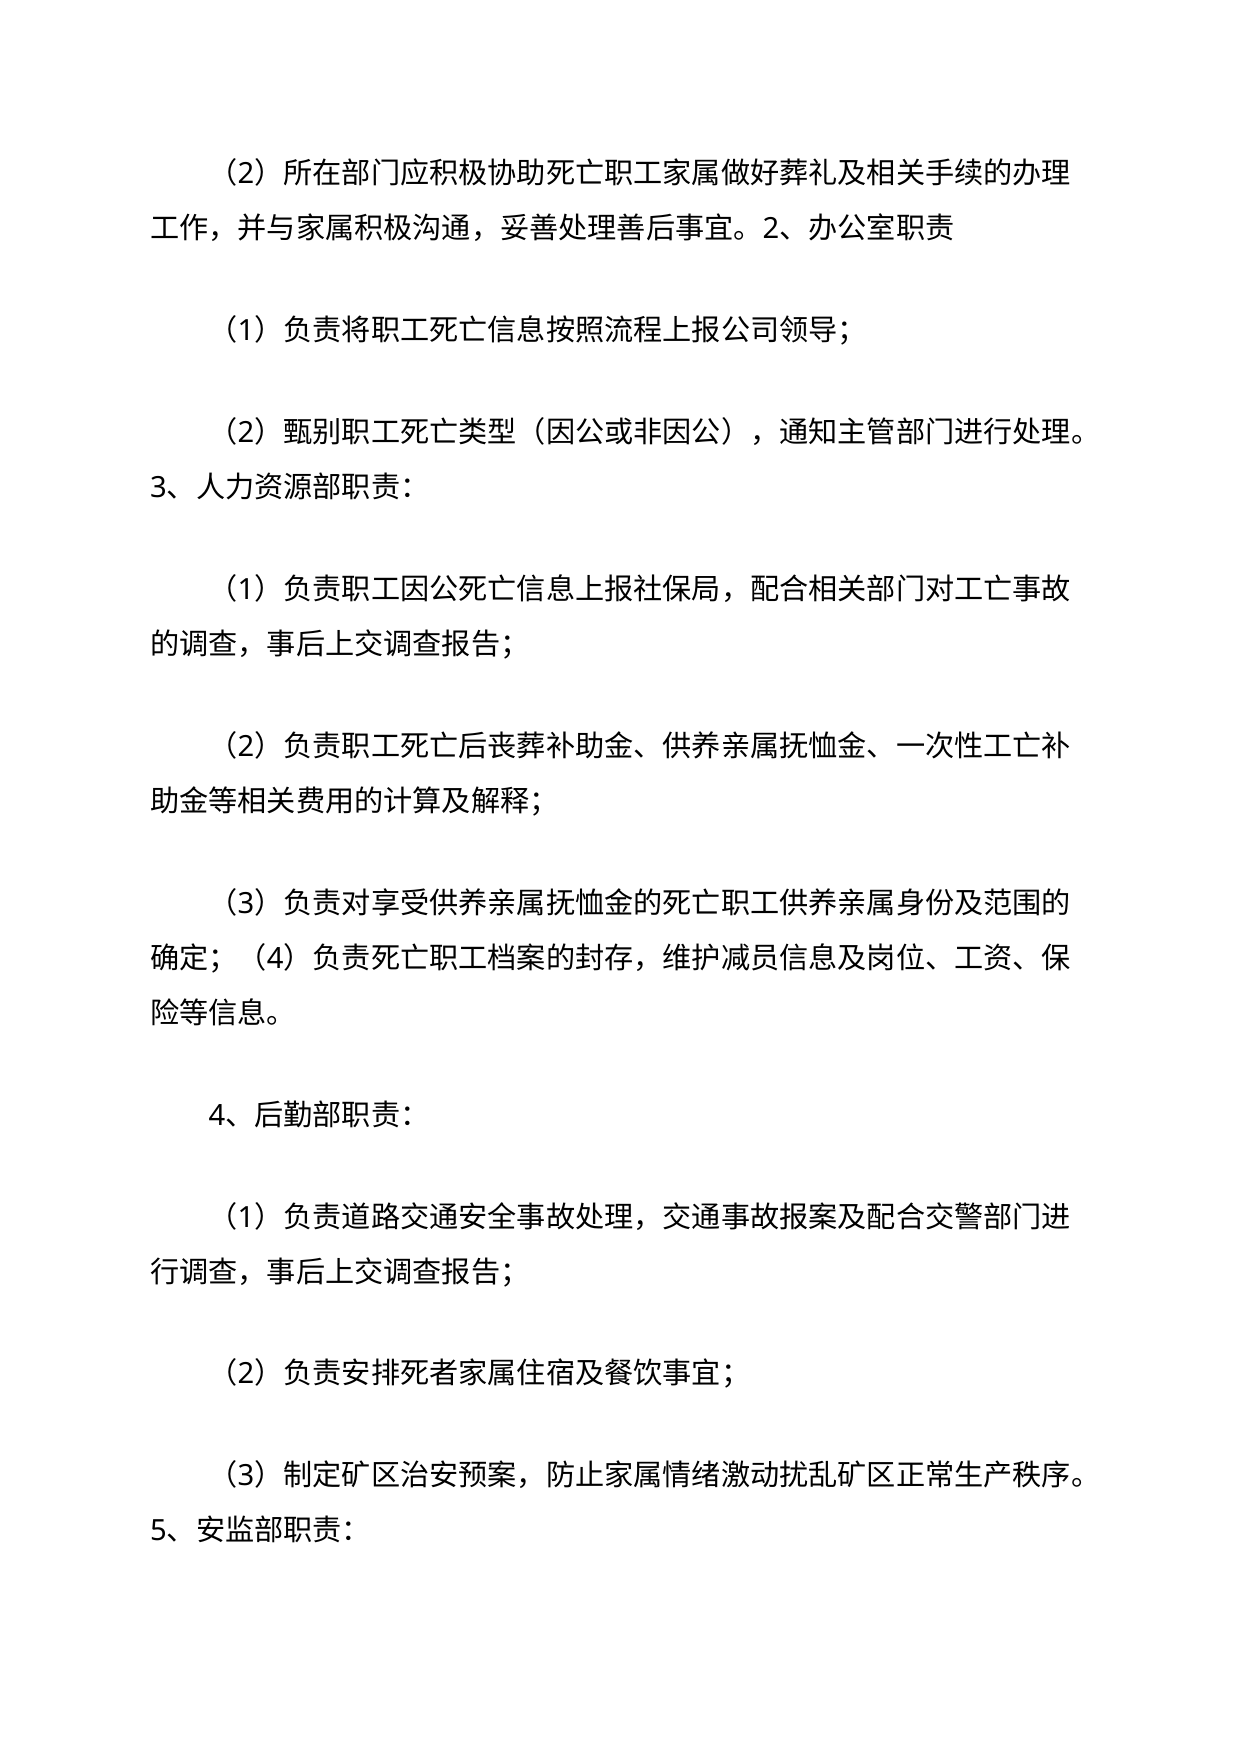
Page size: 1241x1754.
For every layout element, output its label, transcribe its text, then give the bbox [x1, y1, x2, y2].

text （2）甄别职工死亡类型（因公或非因公），通知主管部门进行处理。3、人力资源部职责： [150, 409, 1090, 506]
text （1）负责道路交通安全事故处理，交通事故报案及配合交警部门进行调查，事后上交调查报告； [150, 1193, 1090, 1291]
text （1）负责将职工死亡信息按照流程上报公司领导； [150, 307, 1090, 349]
text （2）负责安排死者家属住宿及餐饮事宜； [150, 1350, 1090, 1392]
text （2）负责职工死亡后丧葬补助金、供养亲属抚恤金、一次性工亡补助金等相关费用的计算及解释； [150, 723, 1090, 820]
text 4、后勤部职责： [150, 1091, 1090, 1134]
text （2）所在部门应积极协助死亡职工家属做好葬礼及相关手续的办理工作，并与家属积极沟通，妥善处理善后事宜。2、办公室职责 [150, 150, 1090, 247]
text （3）制定矿区治安预案，防止家属情绪激动扰乱矿区正常生产秩序。5、安监部职责： [150, 1452, 1090, 1549]
text （1）负责职工因公死亡信息上报社保局，配合相关部门对工亡事故的调查，事后上交调查报告； [150, 566, 1090, 663]
text （3）负责对享受供养亲属抚恤金的死亡职工供养亲属身份及范围的确定；（4）负责死亡职工档案的封存，维护减员信息及岗位、工资、保险等信息。 [150, 879, 1090, 1032]
